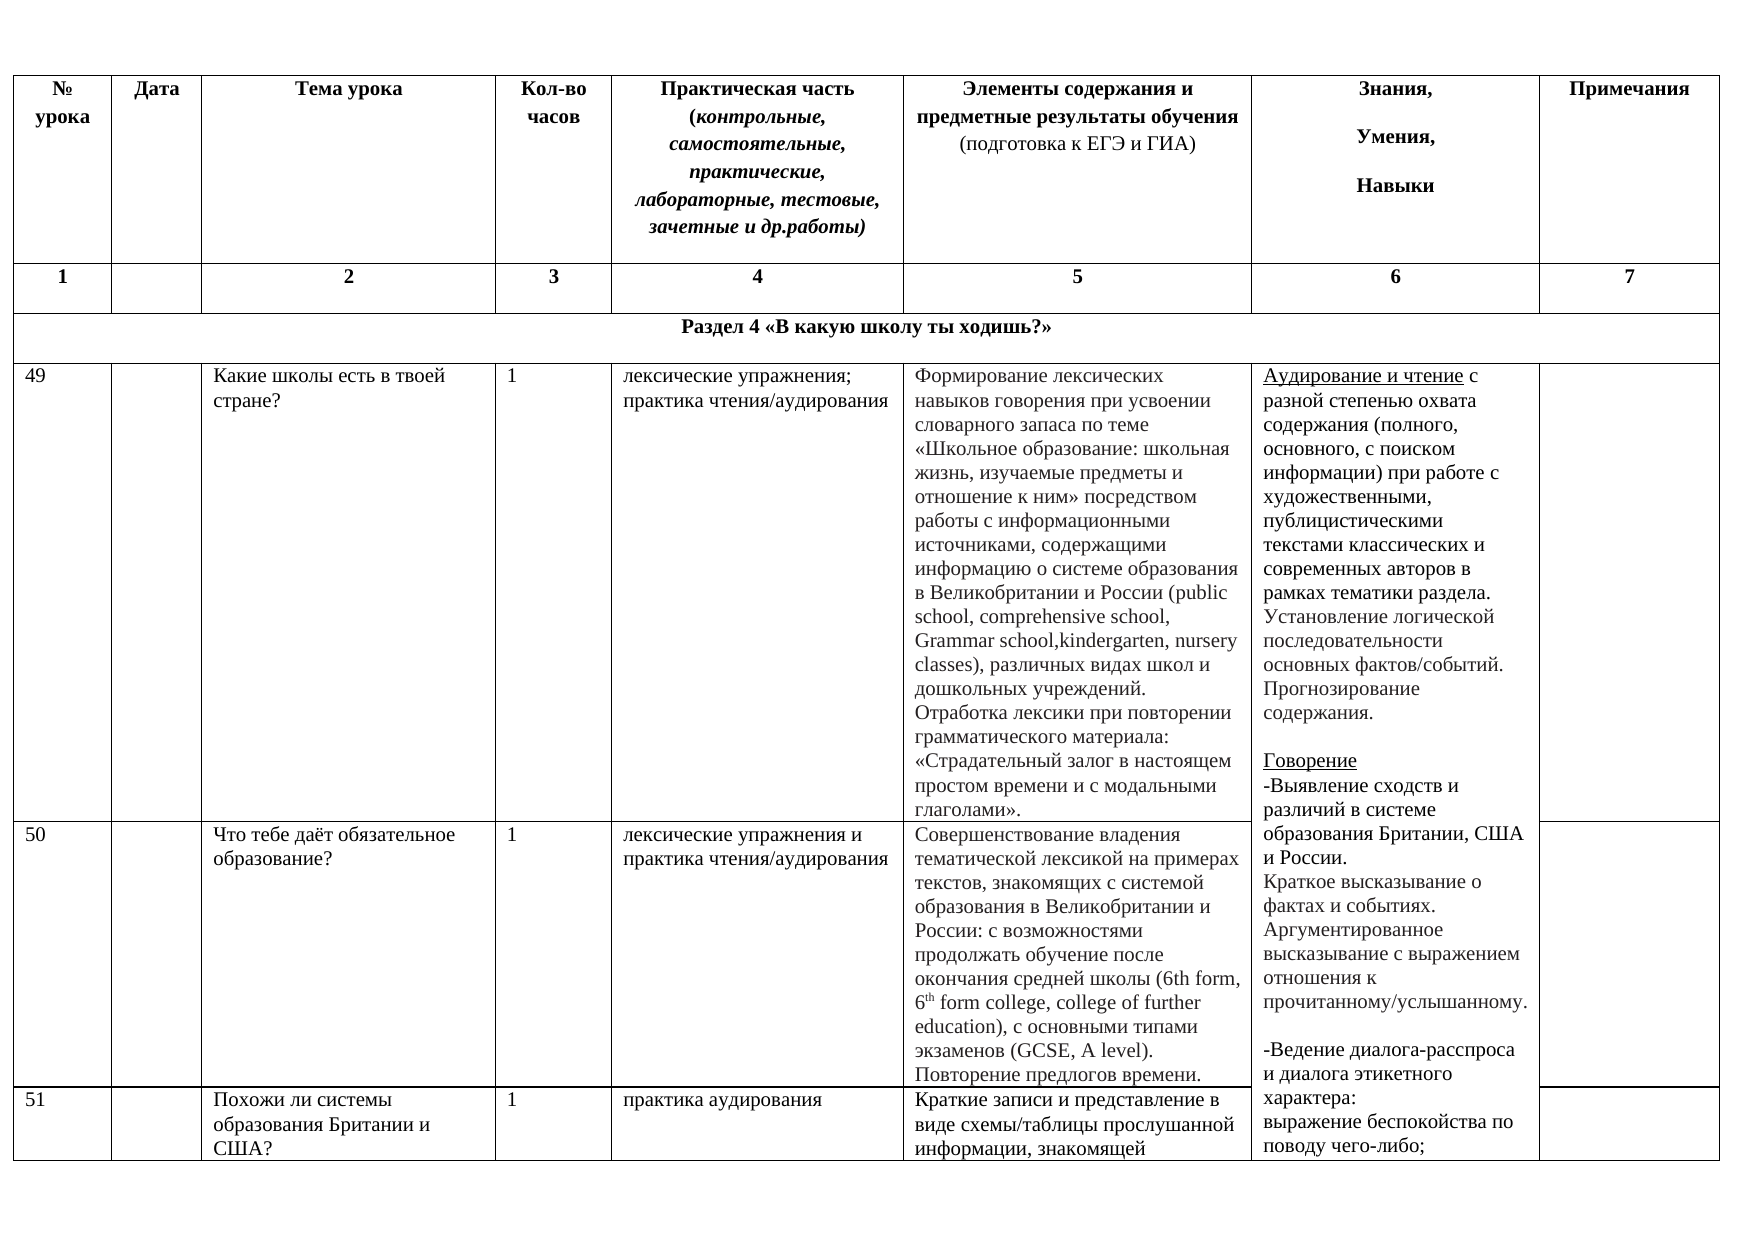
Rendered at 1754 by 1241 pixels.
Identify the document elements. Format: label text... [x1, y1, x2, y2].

table_header Кол-во часов [496, 76, 611, 263]
table_header Дата [112, 76, 201, 263]
table_cell [112, 1088, 201, 1159]
table_cell [112, 364, 201, 821]
table_cell Раздел 4 «В какую школу ты ходишь?» [14, 314, 1719, 362]
table_cell 3 [496, 264, 611, 313]
table_header № урока [14, 76, 111, 263]
table_cell Что тебе даёт обязательное образование? [202, 822, 495, 1086]
table_cell 1 [496, 364, 611, 821]
table_cell [1540, 822, 1719, 1086]
table_cell лексические упражнения и практика чтения/аудирования [612, 822, 903, 1086]
table_cell Аудирование и чтение с разной степенью охвата содержания (полного, основного, с поиском информации) при работе с художественными, публицистическими текстами классических и современных авторов в рамках тематики раздела. Установление логической последовательности основных фактов/событий. Прогнозирование содержания. Говорение -Выявление сходств и различий в системе образования Британии, США и России. Краткое высказывание о фактах и событиях. Аргументированное высказывание с выражением отношения к прочитанному/услышанному. -Ведение диалога-расспроса и диалога этикетного характера: выражение беспокойства по поводу чего-либо; ободрение. Письмо Заполнение текста предложениями, описывающими детали. Личное письмо о школе и школьной жизни. Языковой материал Узнавание в текстах (на слуховой и печатной основе) и оперирование в собственной устной/ письменной речи: - словарным запасом по теме «Школьное образование: школьная жизнь, изучаемые предметы и отношение к ним»; - грамматическим материалом «Вопросы в косвенной речи». Понимание значения незнакомых слов по словообразовательным элементам, контексту, аналогии с русским языком. [1252, 364, 1539, 1159]
table_header Знания, Умения, Навыки [1252, 76, 1539, 263]
table_header Элементы содержания и предметные результаты обучения (подготовка к ЕГЭ и ГИА) [904, 76, 1251, 263]
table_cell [202, 1088, 495, 1159]
table_cell [1540, 364, 1719, 821]
table_cell [1540, 1088, 1719, 1159]
table_cell 6 [1252, 264, 1539, 313]
table_cell Какие школы есть в твоей стране? [202, 364, 495, 821]
table_cell 51 [14, 1088, 111, 1159]
table_cell 7 [1540, 264, 1719, 313]
table_header Примечания [1540, 76, 1719, 263]
table_cell Формирование лексических навыков говорения при усвоении словарного запаса по теме «Школьное образование: школьная жизнь, изучаемые предметы и отношение к ним» посредством работы с информационными источниками, содержащими информацию о системе образования в Великобритании и России (public school, comprehensive school, Grammar school,kindergarten, nursery classes), различных видах школ и дошкольных учреждений. Отработка лексики при повторении грамматического материала: «Страдательный залог в настоящем простом времени и с модальными глаголами». [904, 364, 1251, 821]
table_cell 49 [14, 364, 111, 821]
table_cell Совершенствование владения тематической лексикой на примерах текстов, знакомящих с системой образования в Великобритании и России: с возможностями продолжать обучение после окончания средней школы (6th form, 6th form college, college of further education), с основными типами экзаменов (GCSE, A level). Повторение предлогов времени. [904, 822, 1251, 1086]
table_cell [112, 822, 201, 1086]
table_cell 50 [14, 822, 111, 1086]
table_cell 4 [612, 264, 903, 313]
table_cell 1 [496, 1088, 611, 1159]
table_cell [904, 1088, 1251, 1159]
table_cell [112, 264, 201, 313]
table_cell 2 [202, 264, 495, 313]
table_cell лексические упражнения; практика чтения/аудирования [612, 364, 903, 821]
table_cell 1 [14, 264, 111, 313]
table_cell 1 [496, 822, 611, 1086]
table_header Практическая часть (контрольные, самостоятельные, практические, лабораторные, тестовые, зачетные и др.работы) [612, 76, 903, 263]
table_cell 5 [904, 264, 1251, 313]
table_header Тема урока [202, 76, 495, 263]
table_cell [612, 1088, 903, 1159]
